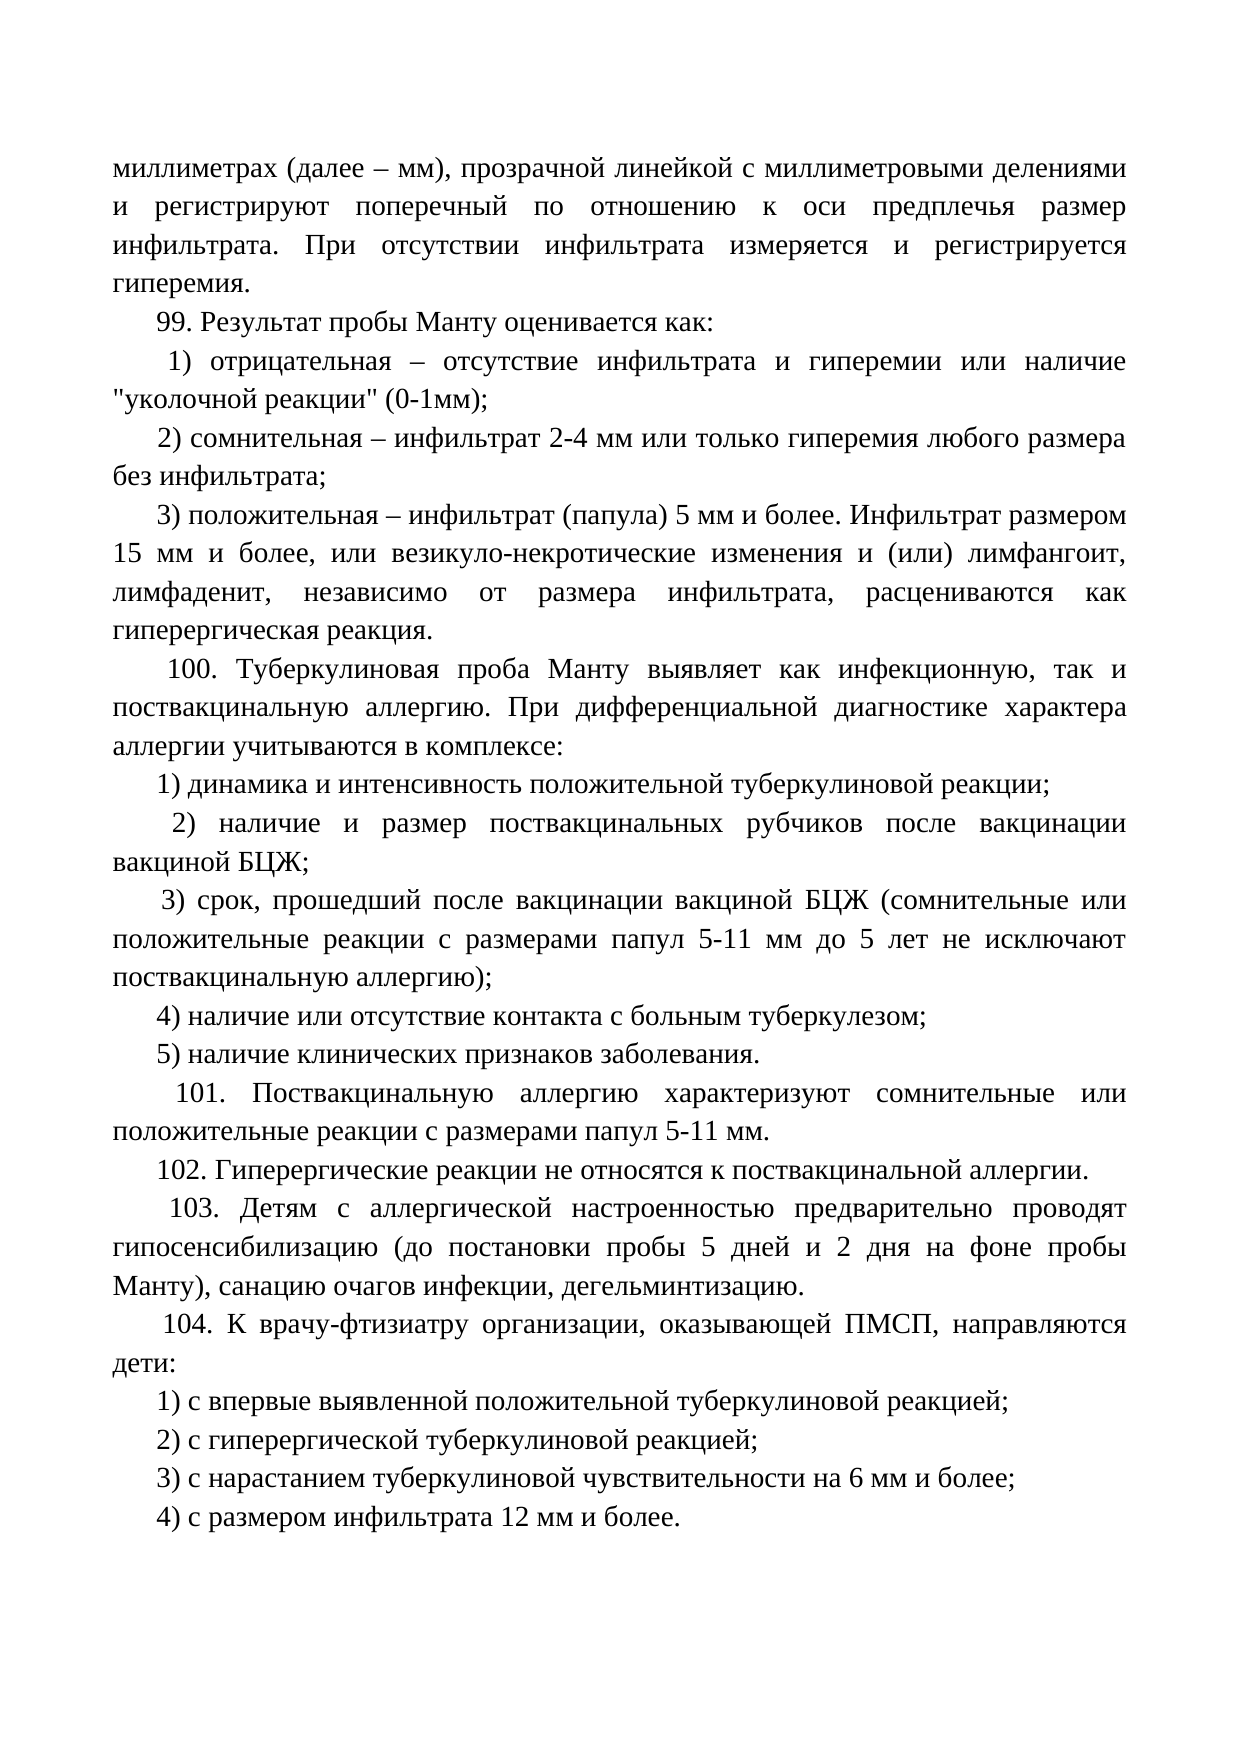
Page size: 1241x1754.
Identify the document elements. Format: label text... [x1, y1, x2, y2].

text 103. Детям с аллергической настроенностью предварительно проводят гипосенсибилизацию (до постановки пробы 5 дней и 2 дня на фоне пробы Манту), санацию очагов инфекции, дегельминтизацию. [112, 1191, 1128, 1301]
text 102. Гиперергические реакции не относятся к поствакцинальной аллергии. [112, 1152, 1128, 1186]
text 4) наличие или отсутствие контакта с больным туберкулезом; [112, 998, 1128, 1031]
text 1) отрицательная – отсутствие инфильтрата и гиперемии или наличие "уколочной реакции" (0-1мм); [112, 343, 1128, 415]
text 100. Туберкулиновая проба Манту выявляет как инфекционную, так и поствакцинальную аллергию. При дифференциальной диагностике характера аллергии учитываются в комплексе: [112, 651, 1128, 762]
text 1) динамика и интенсивность положительной туберкулиновой реакции; [112, 767, 1128, 800]
text 5) наличие клинических признаков заболевания. [112, 1036, 1128, 1070]
text 3) срок, прошедший после вакцинации вакциной БЦЖ (сомнительные или положительные реакции с размерами папул 5-11 мм до 5 лет не исключают поствакцинальную аллергию); [112, 882, 1128, 993]
text 2) наличие и размер поствакцинальных рубчиков после вакцинации вакциной БЦЖ; [112, 805, 1128, 877]
text 4) с размером инфильтрата 12 мм и более. [112, 1499, 1128, 1532]
text 3) положительная – инфильтрат (папула) 5 мм и более. Инфильтрат размером 15 мм и более, или везикуло-некротические изменения и (или) лимфангоит, лимфаденит, независимо от размера инфильтрата, расцениваются как гиперергическая реакция. [112, 497, 1128, 646]
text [112, 150, 1128, 299]
text 101. Поствакцинальную аллергию характеризуют сомнительные или положительные реакции с размерами папул 5-11 мм. [112, 1075, 1128, 1147]
text 104. К врачу-фтизиатру организации, оказывающей ПМСП, направляются дети: [112, 1306, 1128, 1378]
text 99. Результат пробы Манту оценивается как: [112, 304, 1128, 338]
text 3) с нарастанием туберкулиновой чувствительности на 6 мм и более; [112, 1460, 1128, 1494]
text 1) с впервые выявленной положительной туберкулиновой реакцией; [112, 1383, 1128, 1417]
text 2) сомнительная – инфильтрат 2-4 мм или только гиперемия любого размера без инфильтрата; [112, 420, 1128, 492]
text 2) с гиперергической туберкулиновой реакцией; [112, 1422, 1128, 1455]
